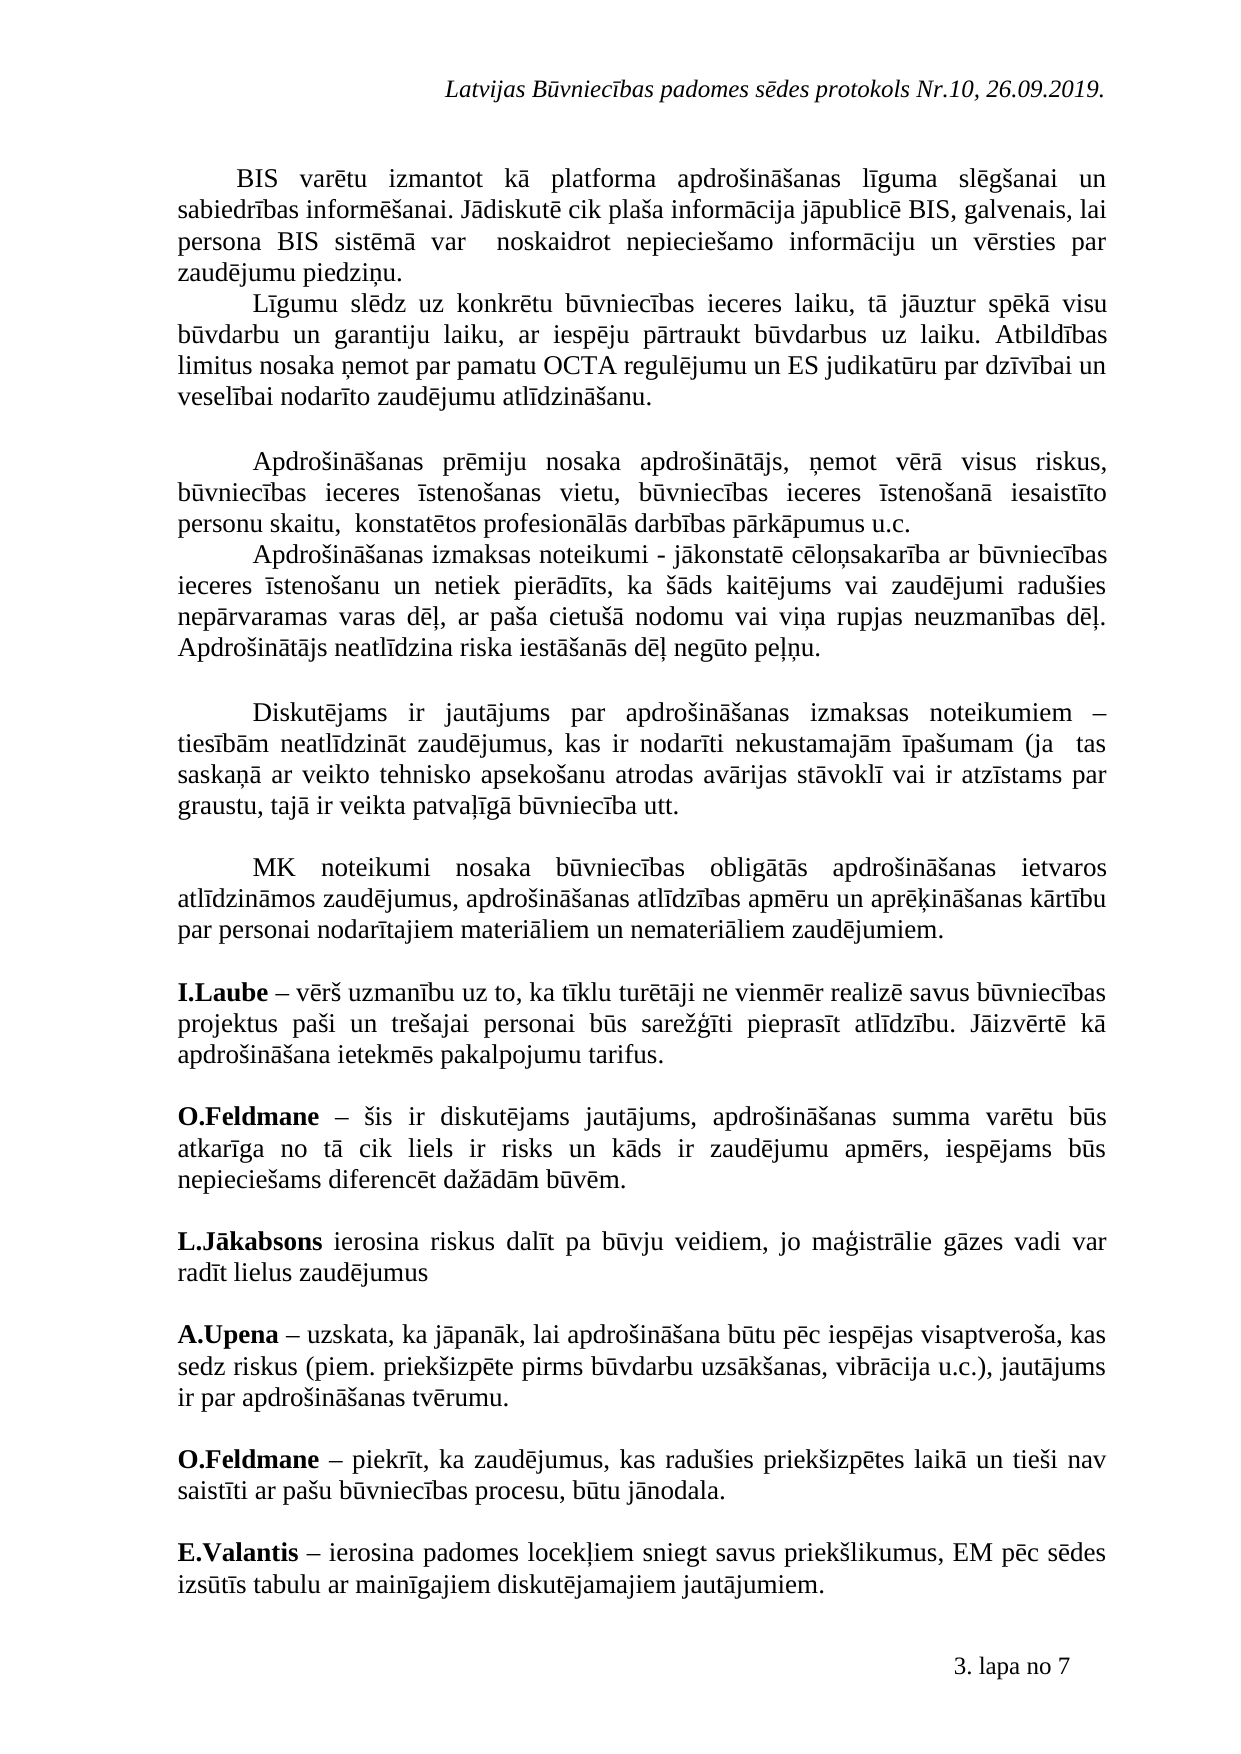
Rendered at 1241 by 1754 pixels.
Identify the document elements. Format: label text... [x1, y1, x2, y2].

text O.Feldmane – piekrīt, ka zaudējumus, kas radušies priekšizpētes laikā un tieši nav saistīti ar pašu būvniecības procesu, būtu jānodala. [177, 1443, 1107, 1505]
text Apdrošināšanas prēmiju nosaka apdrošinātājs, ņemot vērā visus riskus, būvniecības ieceres īstenošanas vietu, būvniecības ieceres īstenošanā iesaistīto personu skaitu, konstatētos profesionālās darbības pārkāpumus u.c. [177, 444, 1107, 538]
text O.Feldmane – šis ir diskutējams jautājums, apdrošināšanas summa varētu būs atkarīga no tā cik liels ir risks un kāds ir zaudējumu apmērs, iespējams būs nepieciešams diferencēt dažādām būvēm. [177, 1101, 1107, 1194]
text E.Valantis – ierosina padomes locekļiem sniegt savus priekšlikumus, EM pēc sēdes izsūtīs tabulu ar mainīgajiem diskutējamajiem jautājumiem. [177, 1537, 1107, 1599]
text MK noteikumi nosaka būvniecības obligātās apdrošināšanas ietvaros atlīdzināmos zaudējumus, apdrošināšanas atlīdzības apmēru un aprēķināšanas kārtību par personai nodarītajiem materiāliem un nemateriāliem zaudējumiem. [177, 851, 1107, 945]
text A.Upena – uzskata, ka jāpanāk, lai apdrošināšana būtu pēc iespējas visaptveroša, kas sedz riskus (piem. priekšizpēte pirms būvdarbu uzsākšanas, vibrācija u.c.), jautājums ir par apdrošināšanas tvērumu. [177, 1318, 1107, 1412]
text Līgumu slēdz uz konkrētu būvniecības ieceres laiku, tā jāuztur spēkā visu būvdarbu un garantiju laiku, ar iespēju pārtraukt būvdarbus uz laiku. Atbildības limitus nosaka ņemot par pamatu OCTA regulējumu un ES judikatūru par dzīvībai un veselībai nodarīto zaudējumu atlīdzināšanu. [177, 287, 1107, 412]
text L.Jākabsons ierosina riskus dalīt pa būvju veidiem, jo maģistrālie gāzes vadi var radīt lielus zaudējumus [177, 1225, 1107, 1287]
text BIS varētu izmantot kā platforma apdrošināšanas līguma slēgšanai un sabiedrības informēšanai. Jādiskutē cik plaša informācija jāpublicē BIS, galvenais, lai persona BIS sistēmā var noskaidrot nepieciešamo informāciju un vērsties par zaudējumu piedziņu. [177, 162, 1107, 287]
text I.Laube – vērš uzmanību uz to, ka tīklu turētāji ne vienmēr realizē savus būvniecības projektus paši un trešajai personai būs sarežģīti pieprasīt atlīdzību. Jāizvērtē kā apdrošināšana ietekmēs pakalpojumu tarifus. [177, 976, 1107, 1069]
text Diskutējams ir jautājums par apdrošināšanas izmaksas noteikumiem – tiesībām neatlīdzināt zaudējumus, kas ir nodarīti nekustamajām īpašumam (ja tas saskaņā ar veikto tehnisko apsekošanu atrodas avārijas stāvoklī vai ir atzīstams par graustu, tajā ir veikta patvaļīgā būvniecība utt. [177, 696, 1107, 820]
text Apdrošināšanas izmaksas noteikumi - jākonstatē cēloņsakarība ar būvniecības ieceres īstenošanu un netiek pierādīts, ka šāds kaitējums vai zaudējumi radušies nepārvaramas varas dēļ, ar paša cietušā nodomu vai viņa rupjas neuzmanības dēļ. Apdrošinātājs neatlīdzina riska iestāšanās dēļ negūto peļņu. [177, 538, 1107, 663]
